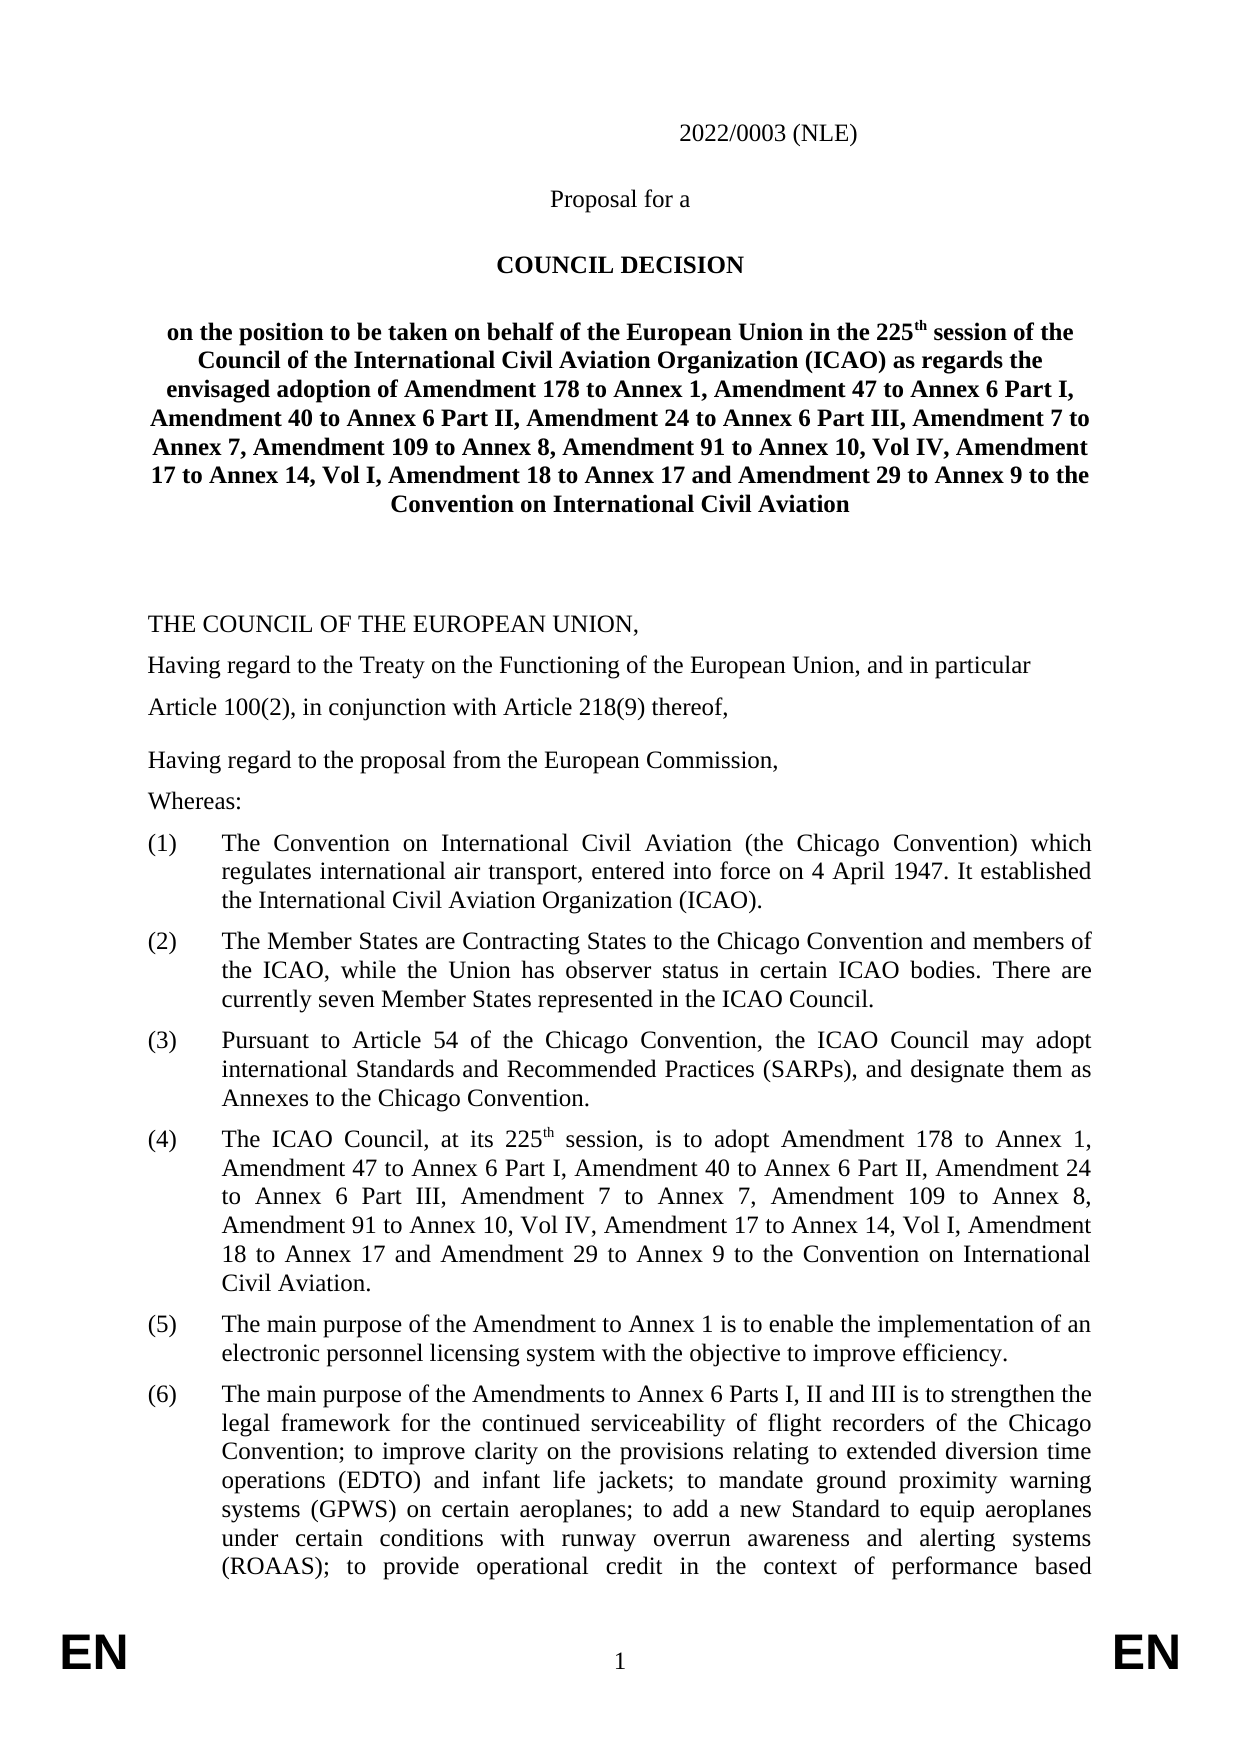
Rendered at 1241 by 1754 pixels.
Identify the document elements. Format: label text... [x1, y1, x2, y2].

text Having regard to the Treaty on the Functioning of the European Union, and in particular [147, 651, 1093, 679]
text on the position to be taken on behalf of the European Union in the 225th session of the Council of the International Civil Aviation Organization (ICAO) as regards the envisaged adoption of Amendment 178 to Annex 1, Amendment 47 to Annex 6 Part I, Amendment 40 to Annex 6 Part II, Amendment 24 to Annex 6 Part III, Amendment 7 to Annex 7, Amendment 109 to Annex 8, Amendment 91 to Annex 10, Vol IV, Amendment 17 to Annex 14, Vol I, Amendment 18 to Annex 17 and Amendment 29 to Annex 9 to the Convention on International Civil Aviation [148, 317, 1093, 547]
text Whereas: [148, 786, 1093, 815]
text Having regard to the proposal from the European Commission, [148, 745, 1093, 774]
text 2022/0003 (NLE) [679, 118, 1093, 147]
text (5) The main purpose of the Amendment to Annex 1 is to enable the implementation of an electronic personnel licensing system with the objective to improve efficiency. [148, 1309, 1093, 1366]
text (4) The ICAO Council, at its 225th session, is to adopt Amendment 178 to Annex 1, Amendment 47 to Annex 6 Part I, Amendment 40 to Annex 6 Part II, Amendment 24 to Annex 6 Part III, Amendment 7 to Annex 7, Amendment 109 to Annex 8, Amendment 91 to Annex 10, Vol IV, Amendment 17 to Annex 14, Vol I, Amendment 18 to Annex 17 and Amendment 29 to Annex 9 to the Convention on International Civil Aviation. [148, 1124, 1093, 1296]
text COUNCIL DECISION [148, 251, 1093, 279]
text (2) The Member States are Contracting States to the Chicago Convention and members of the ICAO, while the Union has observer status in certain ICAO bodies. There are currently seven Member States represented in the ICAO Council. [148, 926, 1093, 1013]
text Article 100(2), in conjunction with Article 218(9) thereof, [148, 692, 808, 721]
text Proposal for a [148, 184, 1093, 213]
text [148, 1379, 1093, 1580]
text THE COUNCIL OF THE EUROPEAN UNION, [148, 609, 1093, 638]
text (1) The Convention on International Civil Aviation (the Chicago Convention) which regulates international air transport, entered into force on 4 April 1947. It established the International Civil Aviation Organization (ICAO). [148, 828, 1093, 914]
text (3) Pursuant to Article 54 of the Chicago Convention, the ICAO Council may adopt international Standards and Recommended Practices (SARPs), and designate them as Annexes to the Chicago Convention. [148, 1025, 1093, 1111]
